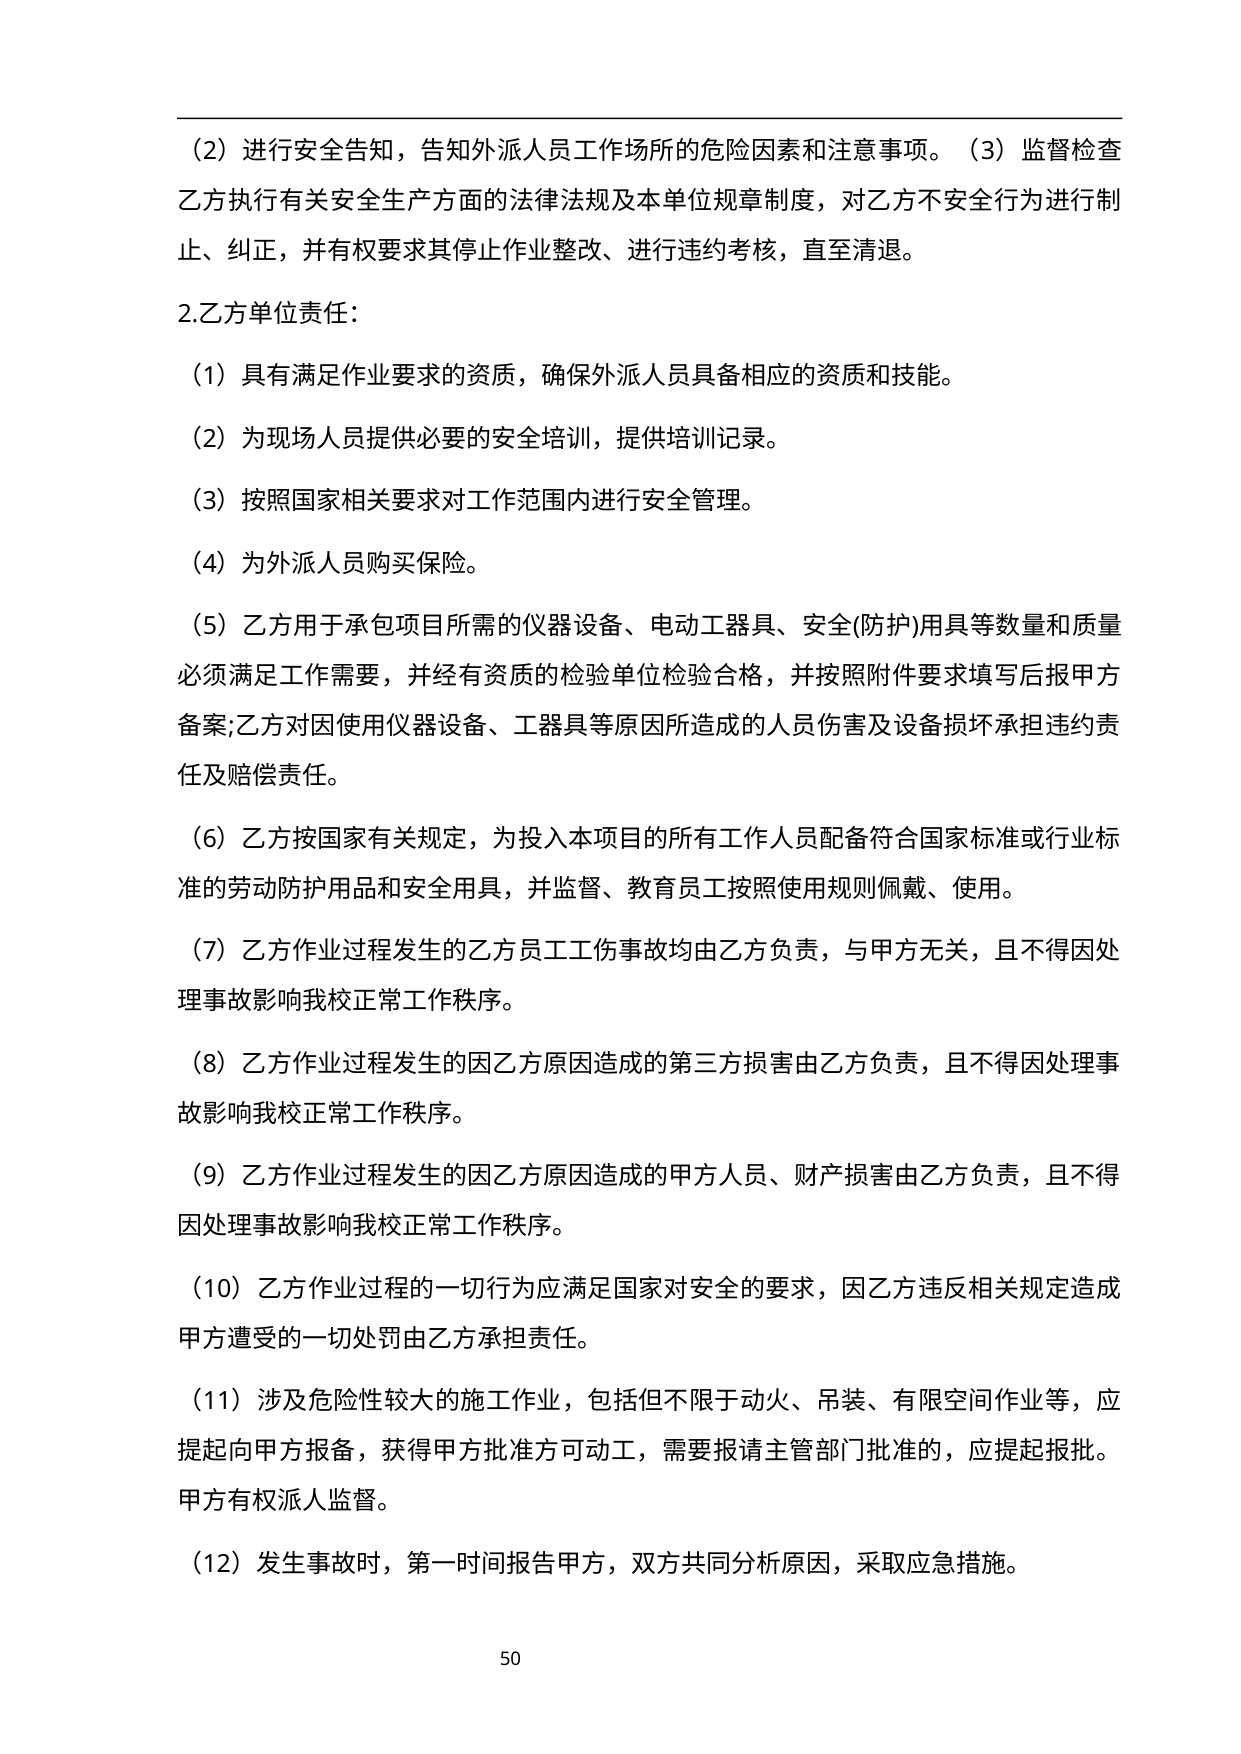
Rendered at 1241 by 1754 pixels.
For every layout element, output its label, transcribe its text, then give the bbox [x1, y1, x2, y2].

text 2.乙方单位责任： [177, 282, 1122, 332]
text （10）乙方作业过程的一切行为应满足国家对安全的要求，因乙方违反相关规定造成甲方遭受的一切处罚由乙方承担责任。 [177, 1257, 1122, 1357]
text （9）乙方作业过程发生的因乙方原因造成的甲方人员、财产损害由乙方负责，且不得因处理事故影响我校正常工作秩序。 [177, 1145, 1122, 1245]
text （2）为现场人员提供必要的安全培训，提供培训记录。 [177, 407, 1122, 457]
text （8）乙方作业过程发生的因乙方原因造成的第三方损害由乙方负责，且不得因处理事故影响我校正常工作秩序。 [177, 1032, 1122, 1132]
text （4）为外派人员购买保险。 [177, 532, 1122, 582]
text （12）发生事故时，第一时间报告甲方，双方共同分析原因，采取应急措施。 [177, 1532, 1122, 1582]
text （2）进行安全告知，告知外派人员工作场所的危险因素和注意事项。（3）监督检查乙方执行有关安全生产方面的法律法规及本单位规章制度，对乙方不安全行为进行制止、纠正，并有权要求其停止作业整改、进行违约考核，直至清退。 [177, 120, 1122, 270]
text （6）乙方按国家有关规定，为投入本项目的所有工作人员配备符合国家标准或行业标准的劳动防护用品和安全用具，并监督、教育员工按照使用规则佩戴、使用。 [177, 807, 1122, 907]
text （3）按照国家相关要求对工作范围内进行安全管理。 [177, 470, 1122, 520]
text （7）乙方作业过程发生的乙方员工工伤事故均由乙方负责，与甲方无关，且不得因处理事故影响我校正常工作秩序。 [177, 920, 1122, 1020]
text （1）具有满足作业要求的资质，确保外派人员具备相应的资质和技能。 [177, 345, 1122, 395]
text （11）涉及危险性较大的施工作业，包括但不限于动火、吊装、有限空间作业等，应提起向甲方报备，获得甲方批准方可动工，需要报请主管部门批准的，应提起报批。甲方有权派人监督。 [177, 1370, 1122, 1520]
text （5）乙方用于承包项目所需的仪器设备、电动工器具、安全(防护)用具等数量和质量必须满足工作需要，并经有资质的检验单位检验合格，并按照附件要求填写后报甲方备案;乙方对因使用仪器设备、工器具等原因所造成的人员伤害及设备损坏承担违约责任及赔偿责任。 [177, 595, 1122, 795]
